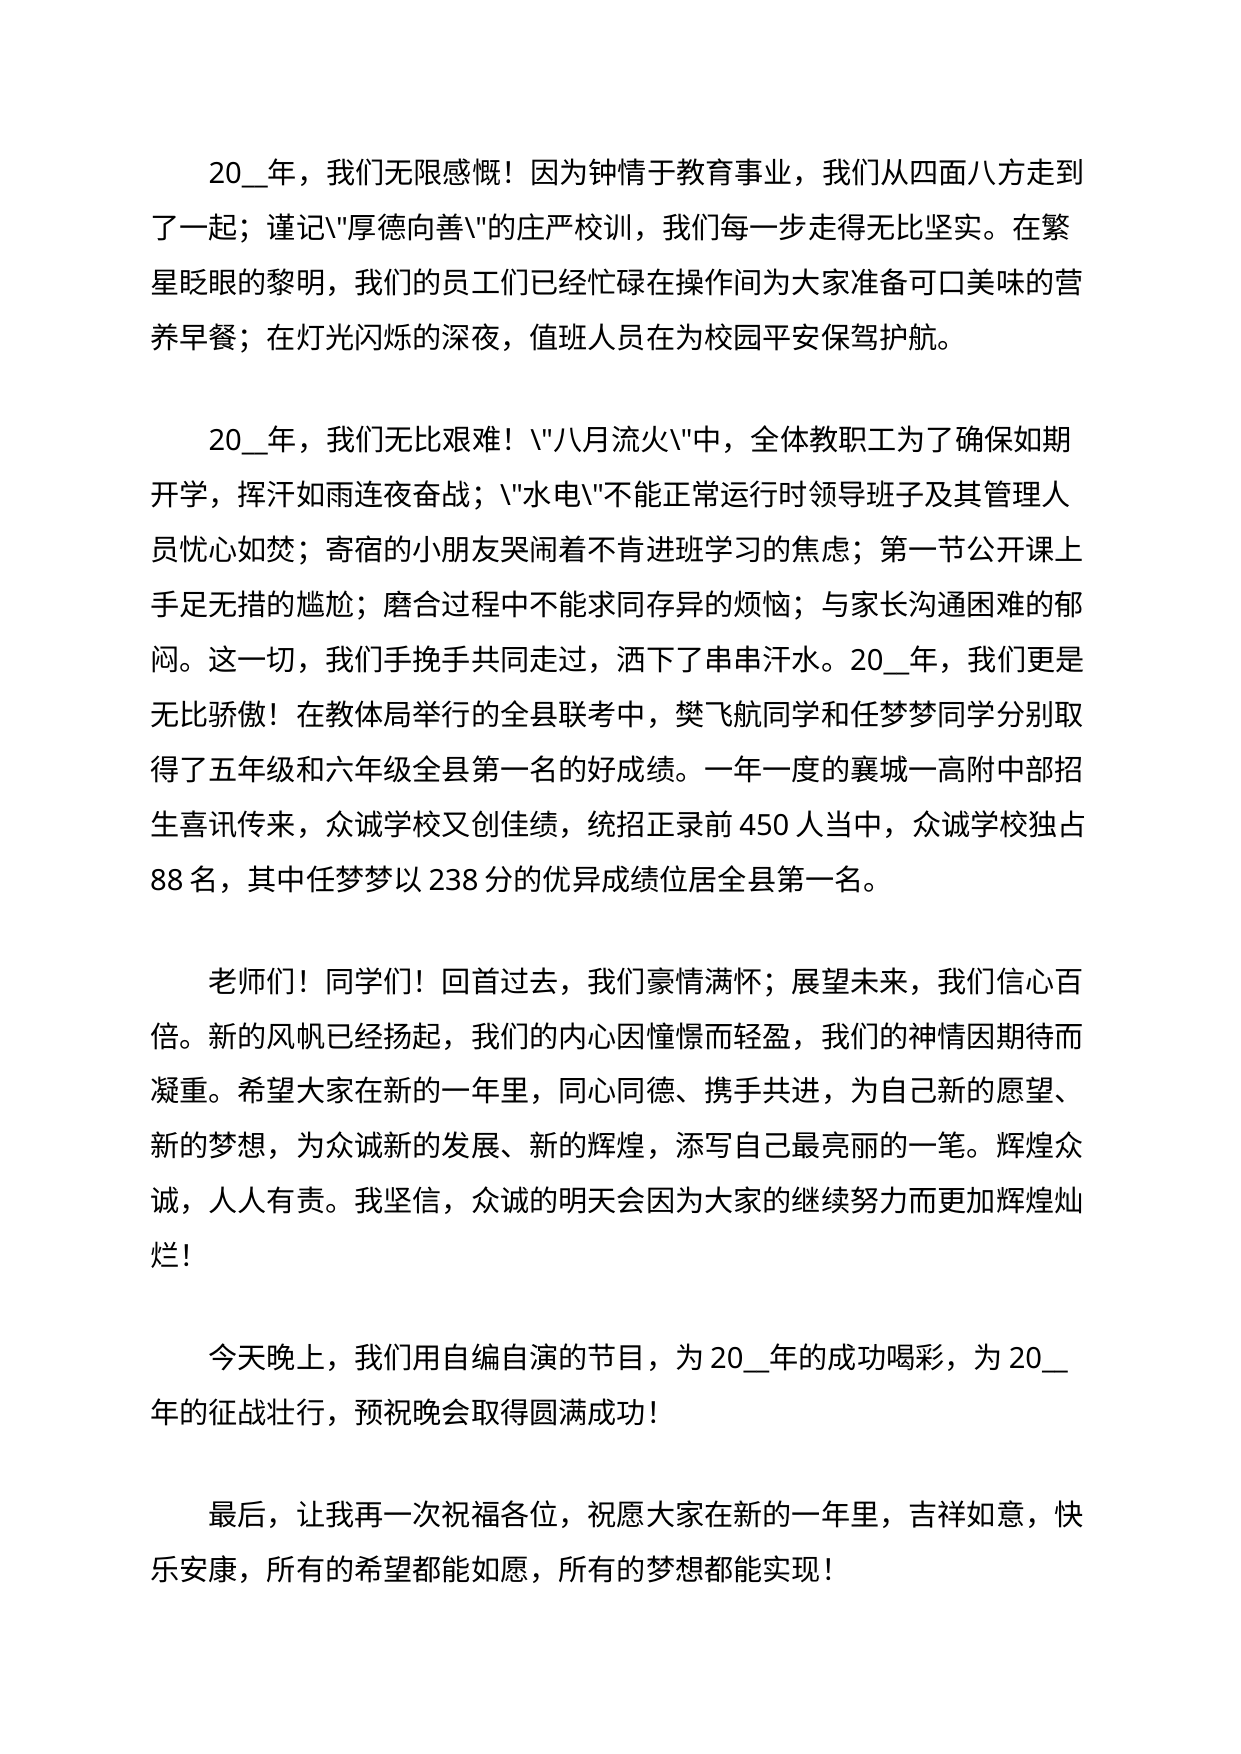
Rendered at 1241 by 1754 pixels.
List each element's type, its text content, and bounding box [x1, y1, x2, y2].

text 最后，让我再一次祝福各位，祝愿大家在新的一年里，吉祥如意，快乐安康，所有的希望都能如愿，所有的梦想都能实现！ [150, 1491, 1090, 1588]
text 今天晚上，我们用自编自演的节目，为20__年的成功喝彩，为20__年的征战壮行，预祝晚会取得圆满成功！ [150, 1334, 1090, 1432]
text 20__年，我们无限感慨！因为钟情于教育事业，我们从四面八方走到了一起；谨记\"厚德向善\"的庄严校训，我们每一步走得无比坚实。在繁星眨眼的黎明，我们的员工们已经忙碌在操作间为大家准备可口美味的营养早餐；在灯光闪烁的深夜，值班人员在为校园平安保驾护航。 [150, 150, 1090, 357]
text 老师们！同学们！回首过去，我们豪情满怀；展望未来，我们信心百倍。新的风帆已经扬起，我们的内心因憧憬而轻盈，我们的神情因期待而凝重。希望大家在新的一年里，同心同德、携手共进，为自己新的愿望、新的梦想，为众诚新的发展、新的辉煌，添写自己最亮丽的一笔。辉煌众诚，人人有责。我坚信，众诚的明天会因为大家的继续努力而更加辉煌灿烂！ [150, 958, 1090, 1275]
text 20__年，我们无比艰难！\"八月流火\"中，全体教职工为了确保如期开学，挥汗如雨连夜奋战；\"水电\"不能正常运行时领导班子及其管理人员忧心如焚；寄宿的小朋友哭闹着不肯进班学习的焦虑；第一节公开课上手足无措的尴尬；磨合过程中不能求同存异的烦恼；与家长沟通困难的郁闷。这一切，我们手挽手共同走过，洒下了串串汗水。20__年，我们更是无比骄傲！在教体局举行的全县联考中，樊飞航同学和任梦梦同学分别取得了五年级和六年级全县第一名的好成绩。一年一度的襄城一高附中部招生喜讯传来，众诚学校又创佳绩，统招正录前450人当中，众诚学校独占88名，其中任梦梦以238分的优异成绩位居全县第一名。 [150, 417, 1090, 899]
